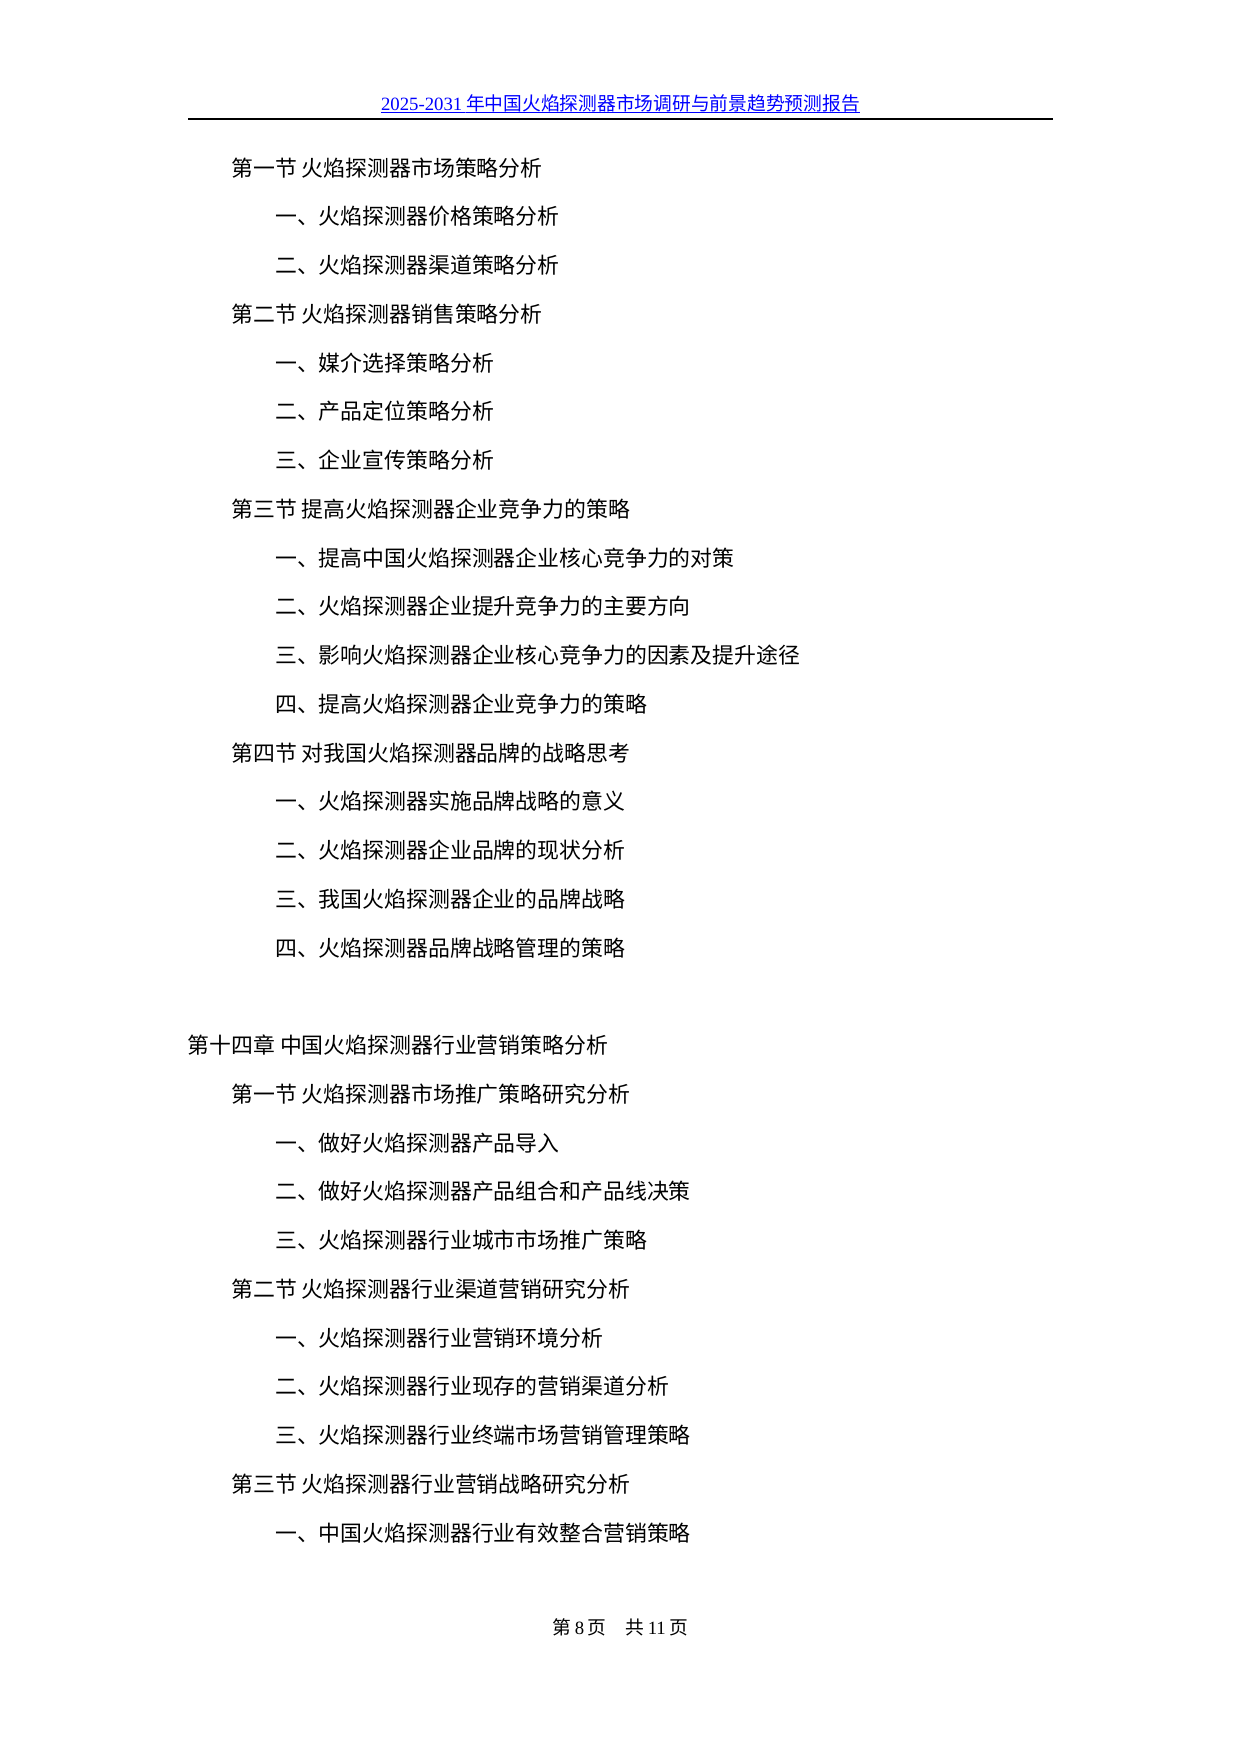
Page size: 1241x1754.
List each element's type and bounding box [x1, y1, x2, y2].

text [187, 150, 1053, 1548]
